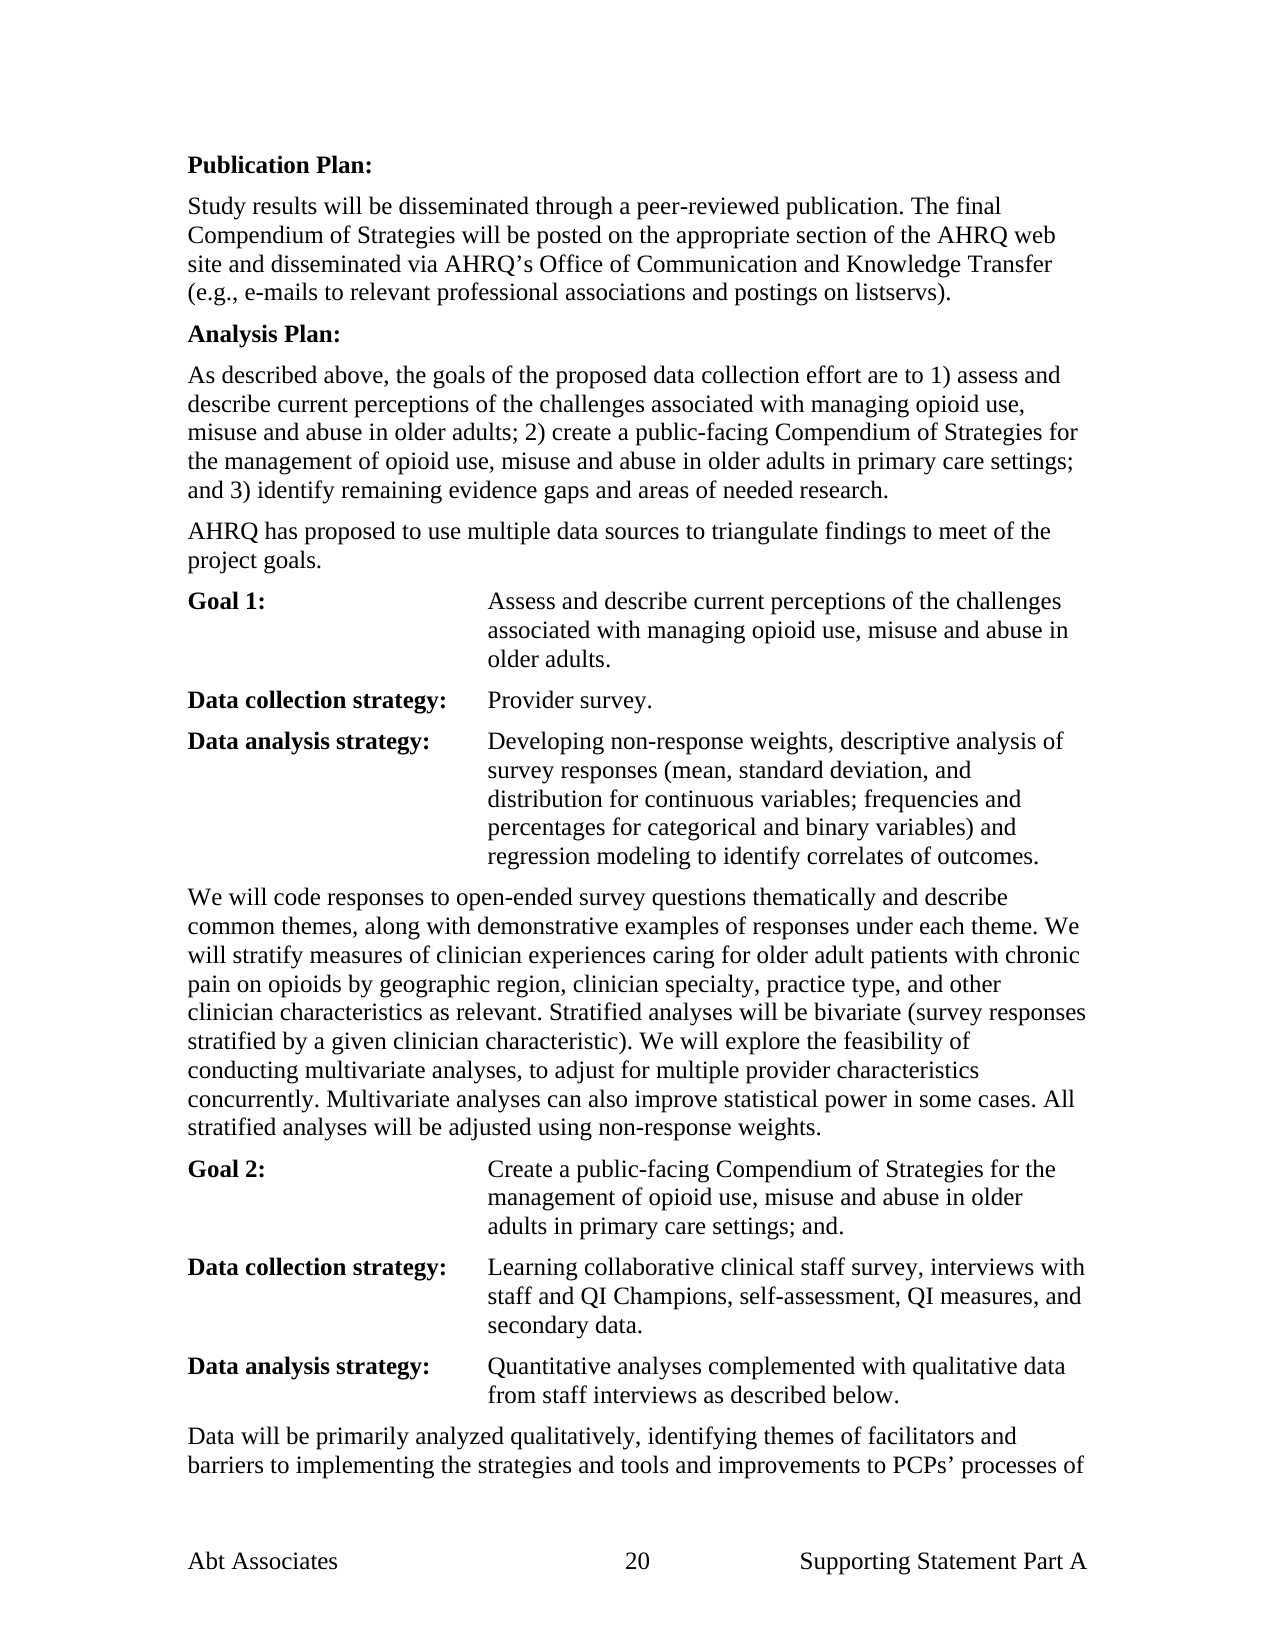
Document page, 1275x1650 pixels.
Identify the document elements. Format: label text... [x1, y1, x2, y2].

text Study results will be disseminated through a peer-reviewed publication. The final Compendium of Strategies will be posted on the appropriate section of the AHRQ web site and disseminated via AHRQ’s Office of Communication and Knowledge Transfer (e.g., e-mails to relevant professional associations and postings on listservs). [187, 191, 1087, 306]
subtitle Publication Plan: [187, 150, 1087, 179]
text Data analysis strategy: Developing non-response weights, descriptive analysis of survey responses (mean, standard deviation, and distribution for continuous variables; frequencies and percentages for categorical and binary variables) and regression modeling to identify correlates of outcomes. [187, 726, 1087, 870]
text AHRQ has proposed to use multiple data sources to triangulate findings to meet of the project goals. [187, 516, 1087, 574]
text Goal 1: Assess and describe current perceptions of the challenges associated with managing opioid use, misuse and abuse in older adults. [187, 586, 1087, 672]
text Data analysis strategy: Quantitative analyses complemented with qualitative data from staff interviews as described below. [187, 1351, 1087, 1409]
text Data collection strategy: Learning collaborative clinical staff survey, interviews with staff and QI Champions, self-assessment, QI measures, and secondary data. [187, 1252, 1087, 1339]
text As described above, the goals of the proposed data collection effort are to 1) assess and describe current perceptions of the challenges associated with managing opioid use, misuse and abuse in older adults; 2) create a public-facing Compendium of Strategies for the management of opioid use, misuse and abuse in older adults in primary care settings; and 3) identify remaining evidence gaps and areas of needed research. [187, 360, 1087, 504]
text Data collection strategy: Provider survey. [187, 685, 1087, 714]
text Goal 2: Create a public-facing Compendium of Strategies for the management of opioid use, misuse and abuse in older adults in primary care settings; and. [187, 1154, 1087, 1240]
text We will code responses to open-ended survey questions thematically and describe common themes, along with demonstrative examples of responses under each theme. We will stratify measures of clinician experiences caring for older adult patients with chronic pain on opioids by geographic region, clinician specialty, practice type, and other clinician characteristics as relevant. Stratified analyses will be bivariate (survey responses stratified by a given clinician characteristic). We will explore the feasibility of conducting multivariate analyses, to adjust for multiple provider characteristics concurrently. Multivariate analyses can also improve statistical power in some cases. All stratified analyses will be adjusted using non-response weights. [187, 882, 1087, 1141]
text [187, 1421, 1087, 1479]
subtitle Analysis Plan: [187, 319, 1087, 347]
